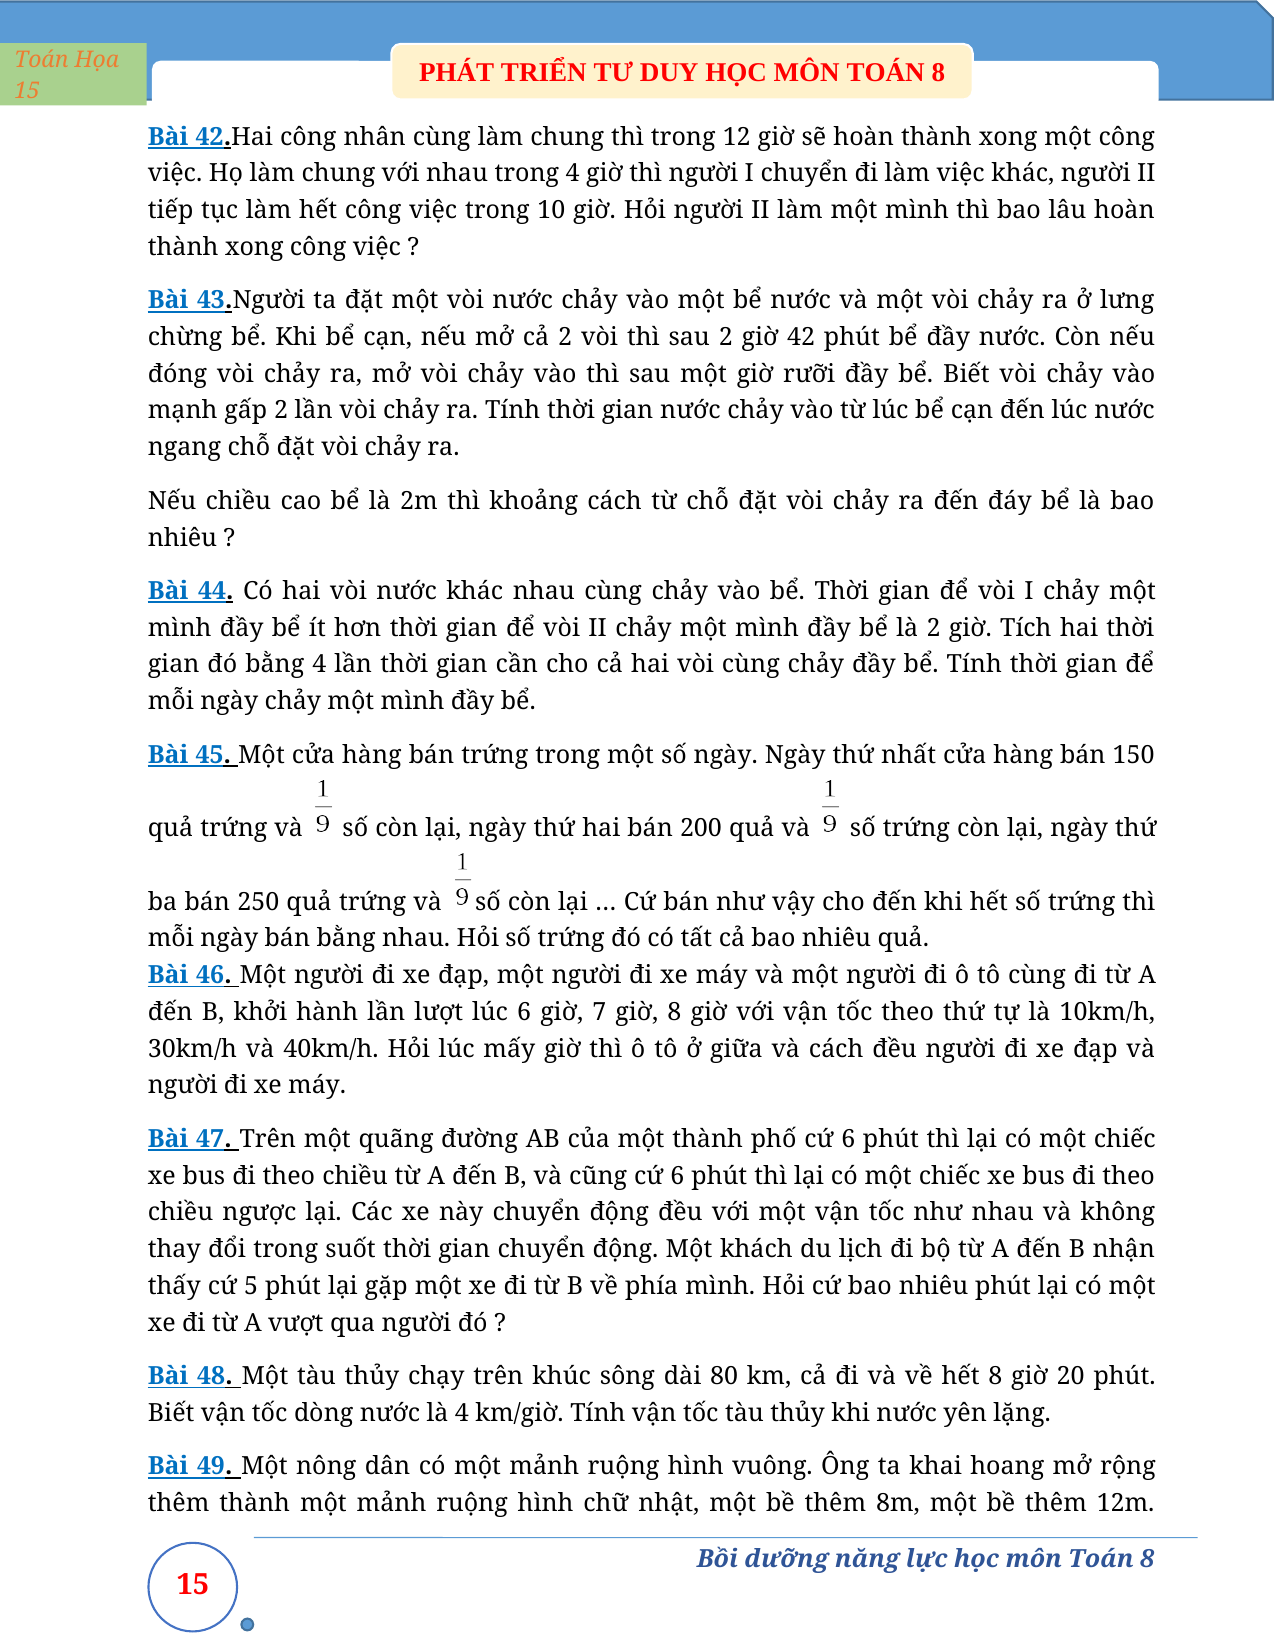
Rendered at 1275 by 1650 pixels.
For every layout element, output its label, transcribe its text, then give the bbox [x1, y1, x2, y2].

text Bài 45. Một cửa hàng bán trứng trong một số ngày. Ngày thứ nhất cửa hàng bán 150 quả trứng và số còn lại, ngày thứ hai bán 200 quả và số trứng còn lại, ngày thứ ba bán 250 quả trứng và số còn lại … Cứ bán như vậy cho đến khi hết số trứng thì mỗi ngày bán bằng nhau. Hỏi số trứng đó có tất cả bao nhiêu quả. [148, 736, 1157, 954]
text Bài 46. Một người đi xe đạp, một người đi xe máy và một người đi ô tô cùng đi từ A đến B, khởi hành lần lượt lúc 6 giờ, 7 giờ, 8 giờ với vận tốc theo thứ tự là 10km/h, 30km/h và 40km/h. Hỏi lúc mấy giờ thì ô tô ở giữa và cách đều người đi xe đạp và người đi xe máy. [148, 957, 1157, 1101]
text Bài 42.Hai công nhân cùng làm chung thì trong 12 giờ sẽ hoàn thành xong một công việc. Họ làm chung với nhau trong 4 giờ thì người I chuyển đi làm việc khác, người II tiếp tục làm hết công việc trong 10 giờ. Hỏi người II làm một mình thì bao lâu hoàn thành xong công việc ? [148, 118, 1157, 262]
text Bài 47. Trên một quãng đường AB của một thành phố cứ 6 phút thì lại có một chiếc xe bus đi theo chiều từ A đến B, và cũng cứ 6 phút thì lại có một chiếc xe bus đi theo chiều ngược lại. Các xe này chuyển động đều với một vận tốc như nhau và không thay đổi trong suốt thời gian chuyển động. Một khách du lịch đi bộ từ A đến B nhận thấy cứ 5 phút lại gặp một xe đi từ B về phía mình. Hỏi cứ bao nhiêu phút lại có một xe đi từ A vượt qua người đó ? [148, 1121, 1157, 1338]
list Nếu chiều cao bể là 2m thì khoảng cách từ chỗ đặt vòi chảy ra đến đáy bể là bao nhiêu ? [148, 482, 1157, 553]
text Bài 43.Người ta đặt một vòi nước chảy vào một bể nước và một vòi chảy ra ở lưng chừng bể. Khi bể cạn, nếu mở cả 2 vòi thì sau 2 giờ 42 phút bể đầy nước. Còn nếu đóng vòi chảy ra, mở vòi chảy vào thì sau một giờ rưỡi đầy bể. Biết vòi chảy vào mạnh gấp 2 lần vòi chảy ra. Tính thời gian nước chảy vào từ lúc bể cạn đến lúc nước ngang chỗ đặt vòi chảy ra. [148, 282, 1157, 463]
text Bài 44. Có hai vòi nước khác nhau cùng chảy vào bể. Thời gian để vòi I chảy một mình đầy bể ít hơn thời gian để vòi II chảy một mình đầy bể là 2 giờ. Tích hai thời gian đó bằng 4 lần thời gian cần cho cả hai vòi cùng chảy đầy bể. Tính thời gian để mỗi ngày chảy một mình đầy bể. [148, 573, 1157, 717]
text Bài 48. Một tàu thủy chạy trên khúc sông dài 80 km, cả đi và về hết 8 giờ 20 phút. Biết vận tốc dòng nước là 4 km/giờ. Tính vận tốc tàu thủy khi nước yên lặng. [148, 1358, 1157, 1429]
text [148, 1448, 1157, 1519]
